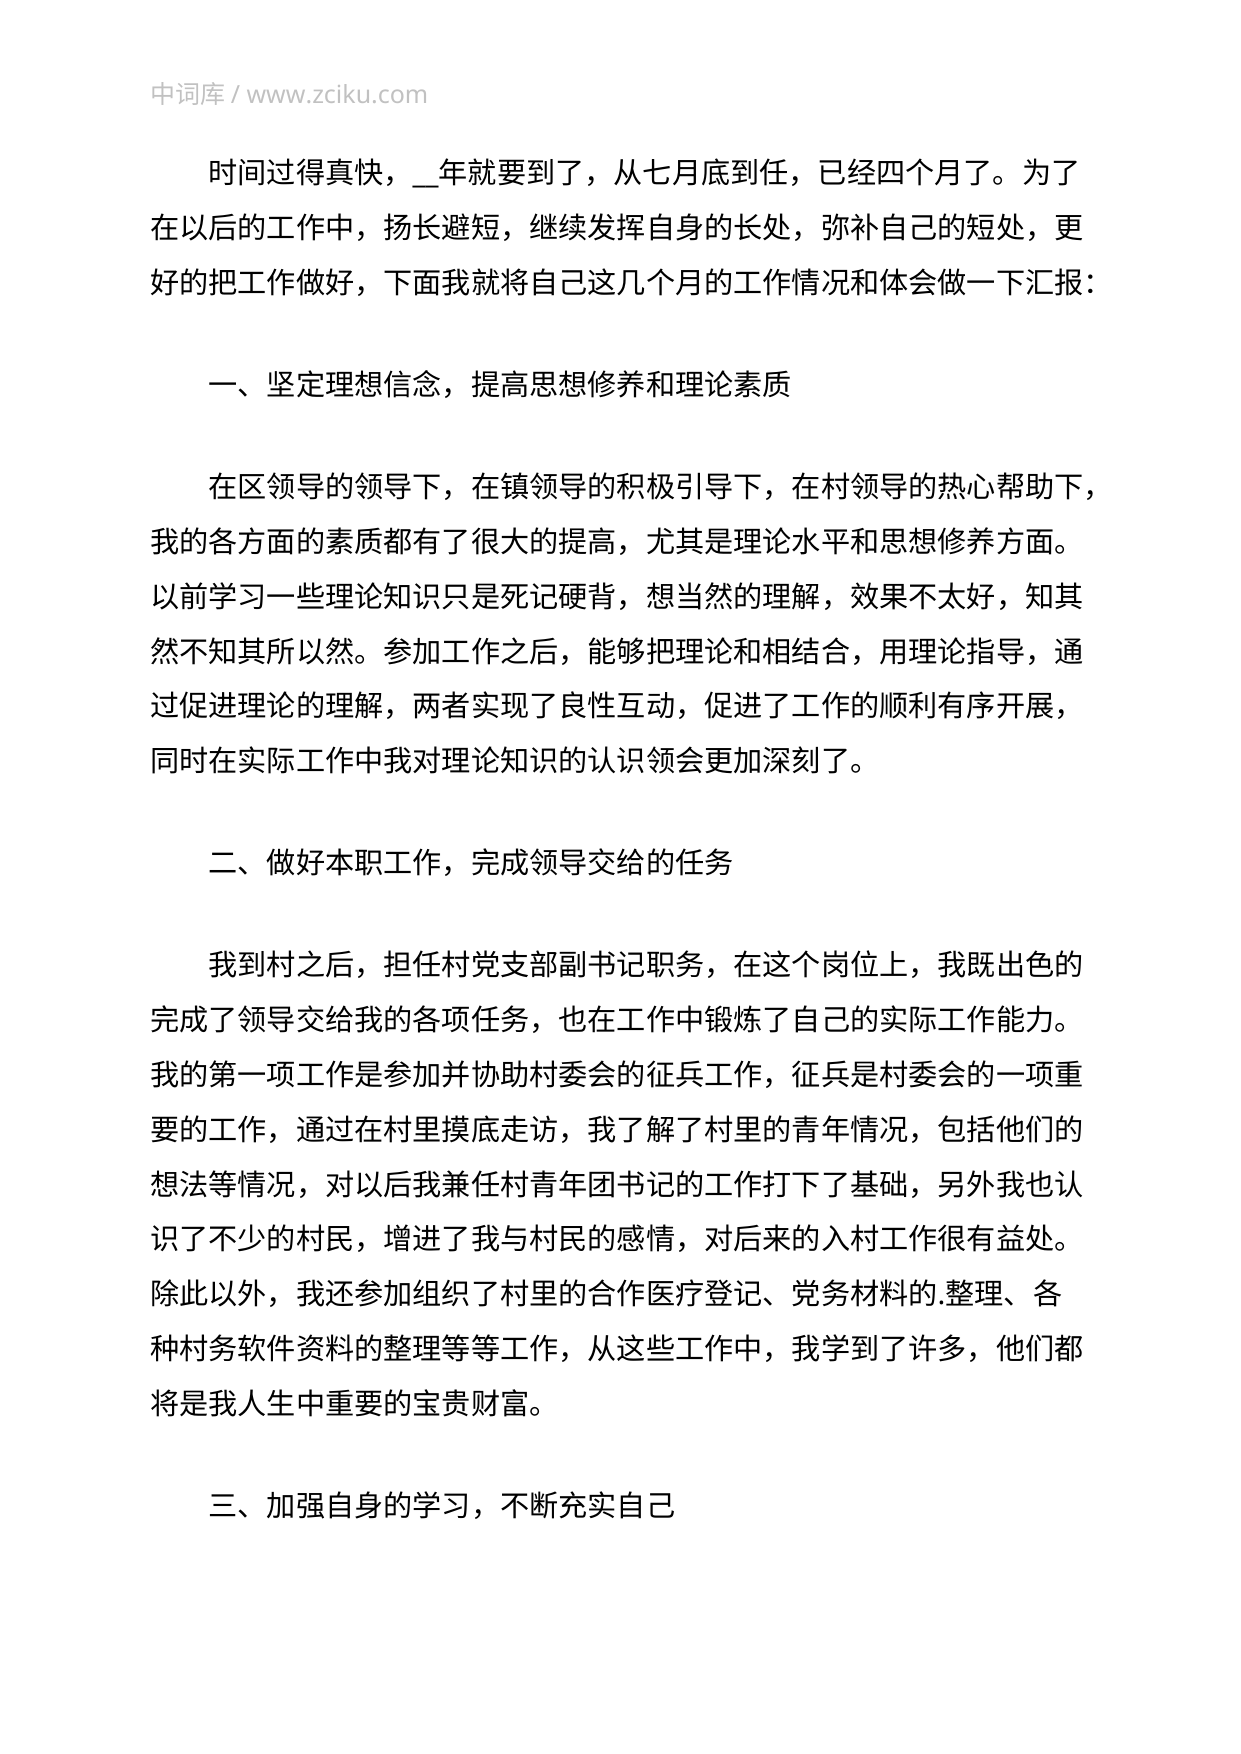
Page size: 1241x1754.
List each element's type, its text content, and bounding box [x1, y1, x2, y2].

text 一、坚定理想信念，提高思想修养和理论素质 [150, 362, 1090, 404]
text 我到村之后，担任村党支部副书记职务，在这个岗位上，我既出色的完成了领导交给我的各项任务，也在工作中锻炼了自己的实际工作能力。我的第一项工作是参加并协助村委会的征兵工作，征兵是村委会的一项重要的工作，通过在村里摸底走访，我了解了村里的青年情况，包括他们的想法等情况，对以后我兼任村青年团书记的工作打下了基础，另外我也认识了不少的村民，增进了我与村民的感情，对后来的入村工作很有益处。除此以外，我还参加组织了村里的合作医疗登记、党务材料的.整理、各种村务软件资料的整理等等工作，从这些工作中，我学到了许多，他们都将是我人生中重要的宝贵财富。 [150, 941, 1090, 1423]
text 三、加强自身的学习，不断充实自己 [150, 1482, 1090, 1525]
text 在区领导的领导下，在镇领导的积极引导下，在村领导的热心帮助下，我的各方面的素质都有了很大的提高，尤其是理论水平和思想修养方面。以前学习一些理论知识只是死记硬背，想当然的理解，效果不太好，知其然不知其所以然。参加工作之后，能够把理论和相结合，用理论指导，通过促进理论的理解，两者实现了良性互动，促进了工作的顺利有序开展，同时在实际工作中我对理论知识的认识领会更加深刻了。 [150, 463, 1090, 780]
text 时间过得真快，__年就要到了，从七月底到任，已经四个月了。为了在以后的工作中，扬长避短，继续发挥自身的长处，弥补自己的短处，更好的把工作做好，下面我就将自己这几个月的工作情况和体会做一下汇报： [150, 150, 1090, 302]
text 二、做好本职工作，完成领导交给的任务 [150, 840, 1090, 882]
